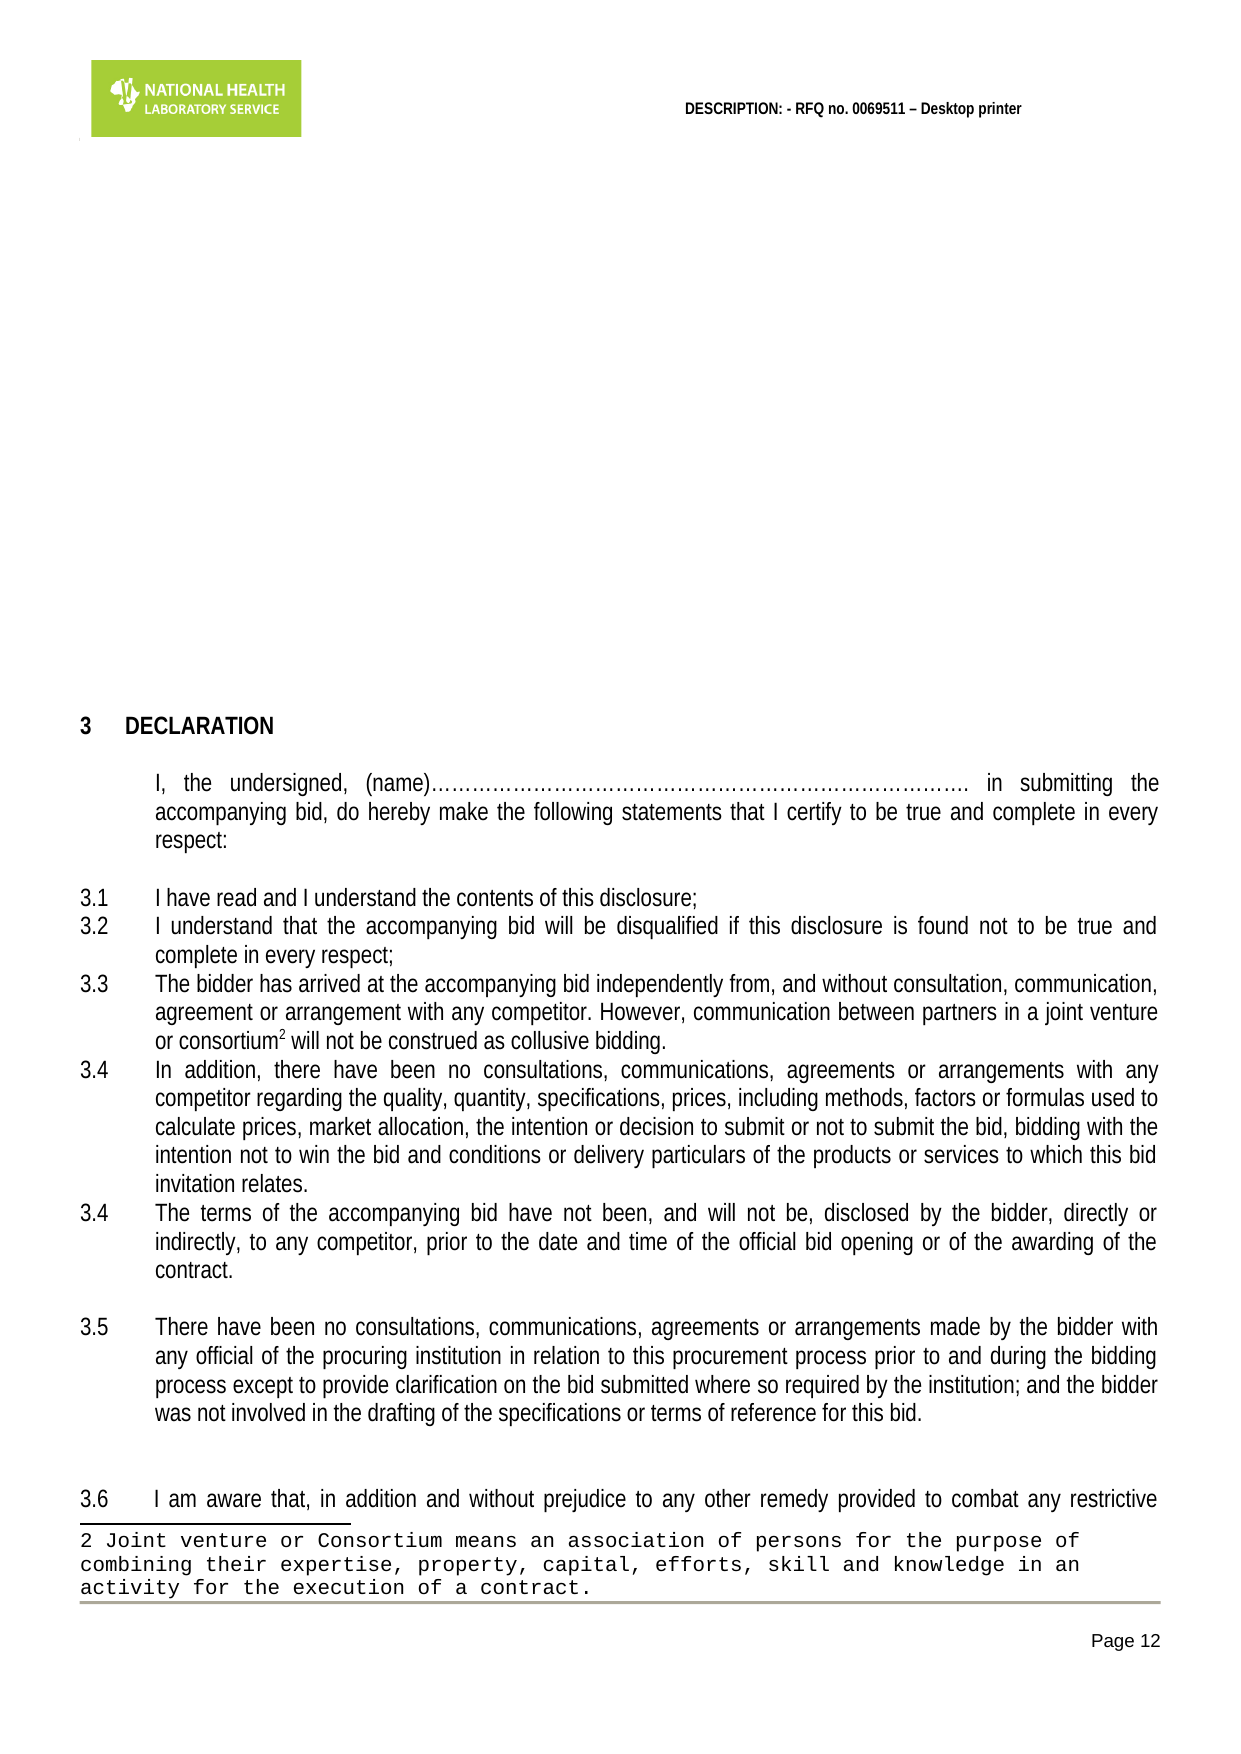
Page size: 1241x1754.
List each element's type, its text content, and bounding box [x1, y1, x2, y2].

text 3.4 The terms of the accompanying bid have not been, and will not be, disclosed by the bidder, directly or indirectly, to any competitor, prior to the date and time of the official bid opening or of the awarding of the contract. [80, 1198, 1161, 1284]
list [80, 1484, 1161, 1513]
text 3.3 The bidder has arrived at the accompanying bid independently from, and without consultation, communication, agreement or arrangement with any competitor. However, communication between partners in a joint venture or consortium will not be construed as collusive bidding. [80, 969, 1161, 1054]
text 3.2 I understand that the accompanying bid will be disqualified if this disclosure is found not to be true and complete in every respect; [80, 911, 1161, 969]
text 3.1 I have read and I understand the contents of this disclosure; [80, 883, 1161, 911]
text 3.5 There have been no consultations, communications, agreements or arrangements made by the bidder with any official of the procuring institution in relation to this procurement process prior to and during the bidding process except to provide clarification on the bid submitted where so required by the institution; and the bidder was not involved in the drafting of the specifications or terms of reference for this bid. [80, 1312, 1161, 1427]
text 3.4 In addition, there have been no consultations, communications, agreements or arrangements with any competitor regarding the quality, quantity, specifications, prices, including methods, factors or formulas used to calculate prices, market allocation, the intention or decision to submit or not to submit the bid, bidding with the intention not to win the bid and conditions or delivery particulars of the products or services to which this bid invitation relates. [80, 1054, 1161, 1198]
text I, the undersigned, (name)……………………………………………………………………. in submitting the accompanying bid, do hereby make the following statements that I certify to be true and complete in every respect: [155, 768, 1161, 854]
list DECLARATION [80, 711, 1161, 739]
picture [91, 60, 302, 137]
